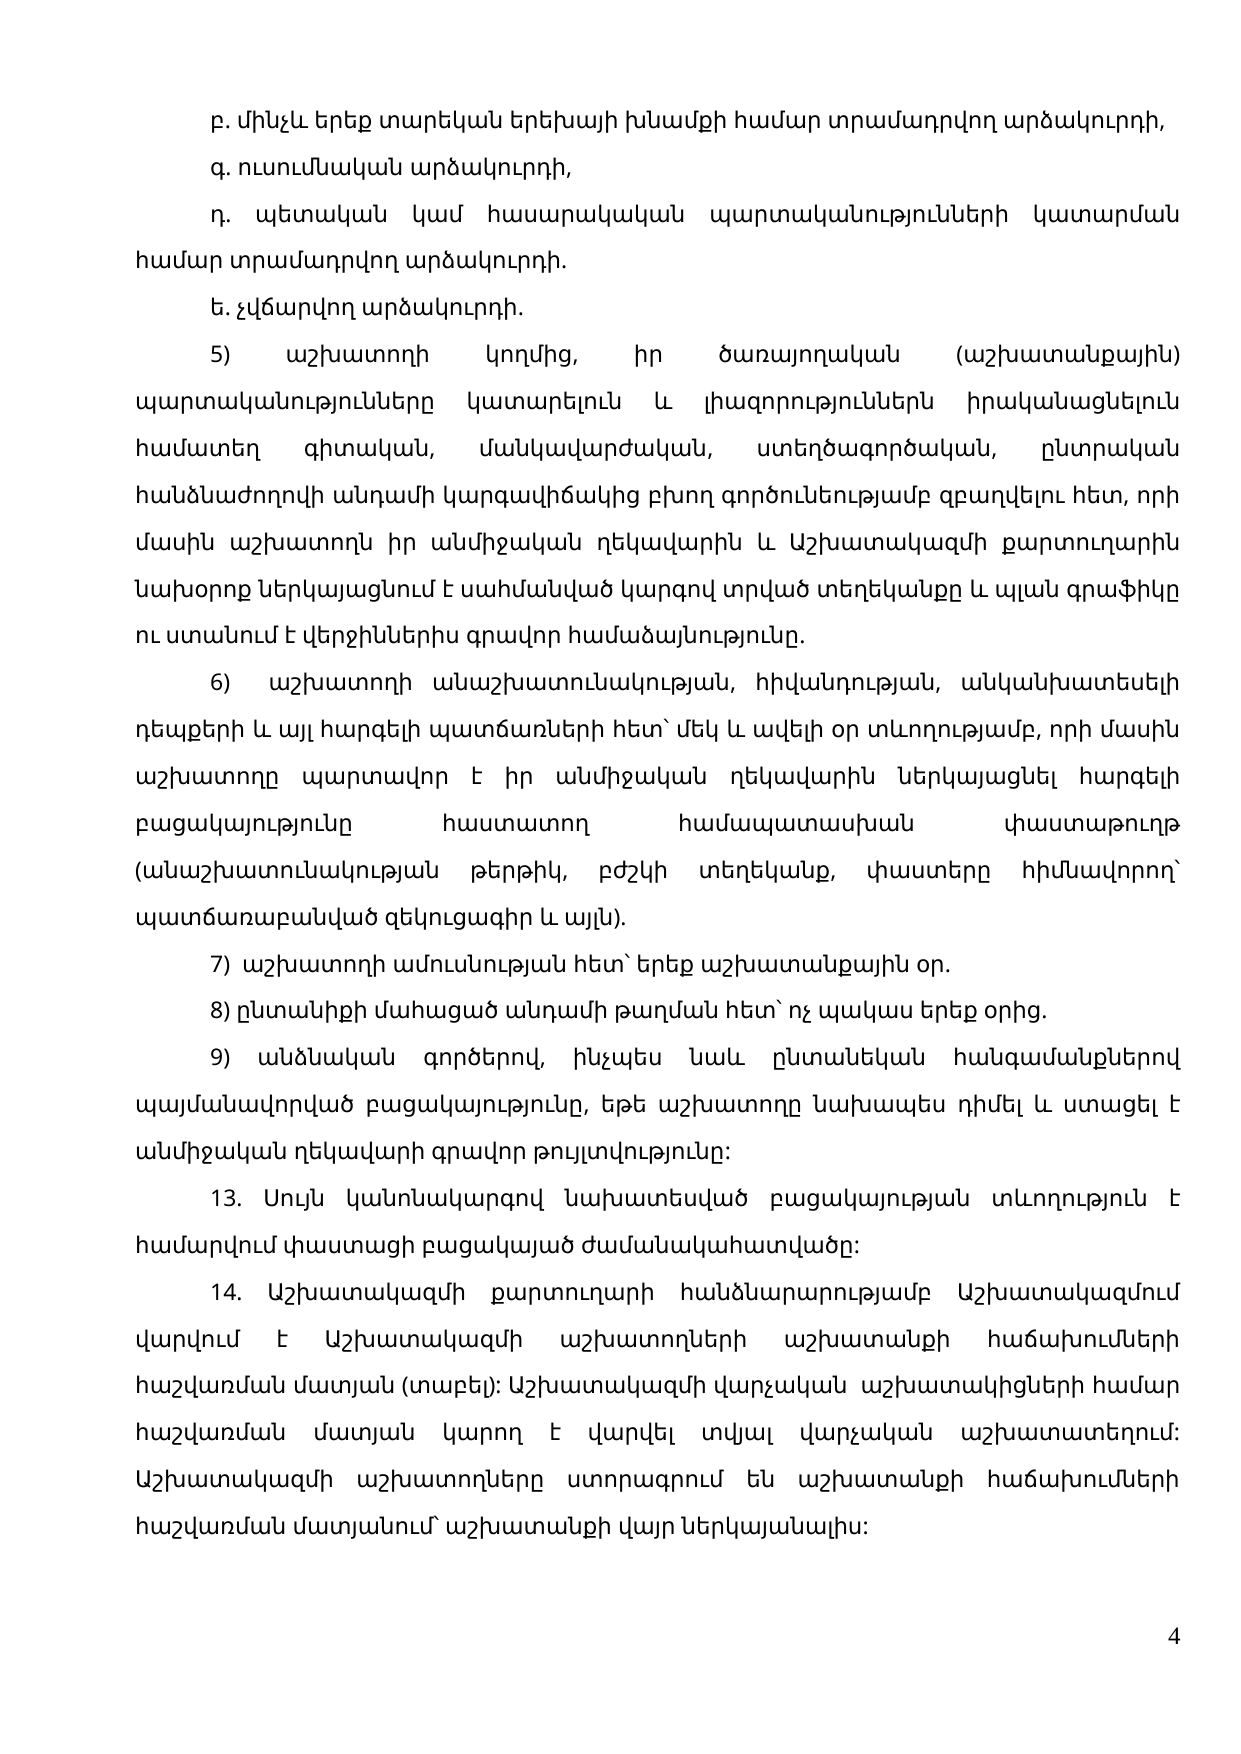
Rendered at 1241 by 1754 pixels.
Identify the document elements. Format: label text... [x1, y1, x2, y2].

text 14. Աշխատակազմի քարտուղարի հանձնարարությամբ Աշխատակազմում վարվում է Աշխատակազմի աշխատողների աշխատանքի հաճախումների հաշվառման մատյան (տաբել): Աշխատակազմի վարչական աշխատակիցների համար հաշվառման մատյան կարող է վարվել տվյալ վարչական աշխատատեղում: Աշխատակազմի աշխատողները ստորագրում են աշխատանքի հաճախումների հաշվառման մատյանում՝ աշխատանքի վայր ներկայանալիս: [135, 1276, 1180, 1541]
text ե. չվճարվող արձակուրդի. [135, 291, 1180, 322]
text 7) աշխատողի ամուսնության հետ՝ երեք աշխատանքային օր. [135, 947, 1180, 979]
text գ. ուսումնական արձակուրդի, [135, 151, 1180, 182]
text 9) անձնական գործերով, ինչպես նաև ընտանեկան հանգամանքներով պայմանավորված բացակայությունը, եթե աշխատողը նախապես դիմել և ստացել է անմիջական ղեկավարի գրավոր թույլտվությունը: [135, 1041, 1180, 1166]
text 13. Սույն կանոնակարգով նախատեսված բացակայության տևողություն է համարվում փաստացի բացակայած ժամանակահատվածը: [135, 1182, 1180, 1260]
text բ. մինչև երեք տարեկան երեխայի խնամքի համար տրամադրվող արձակուրդի, [135, 104, 1180, 135]
text 5) աշխատողի կողմից, իր ծառայողական (աշխատանքային) պարտականությունները կատարելուն և լիազորություններն իրականացնելուն համատեղ գիտական, մանկավարժական, ստեղծագործական, ընտրական հանձնաժողովի անդամի կարգավիճակից բխող գործունեությամբ զբաղվելու հետ, որի մասին աշխատողն իր անմիջական ղեկավարին և Աշխատակազմի քարտուղարին նախօրոք ներկայացնում է սահմանված կարգով տրված տեղեկանքը և պլան գրաֆիկը ու ստանում է վերջիններիս գրավոր համաձայնությունը. [135, 338, 1180, 651]
text 6) աշխատողի անաշխատունակության, հիվանդության, անկանխատեսելի դեպքերի և այլ հարգելի պատճառների հետ՝ մեկ և ավելի օր տևողությամբ, որի մասին աշխատողը պարտավոր է իր անմիջական ղեկավարին ներկայացնել հարգելի բացակայությունը հաստատող համապատասխան փաստաթուղթ (անաշխատունակության թերթիկ, բժշկի տեղեկանք, փաստերը հիմնավորող՝ պատճառաբանված զեկուցագիր և այլն). [135, 666, 1180, 932]
text 8) ընտանիքի մահացած անդամի թաղման հետ՝ ոչ պակաս երեք օրից. [135, 994, 1180, 1026]
text դ. պետական կամ հասարակական պարտականությունների կատարման համար տրամադրվող արձակուրդի. [135, 197, 1180, 276]
